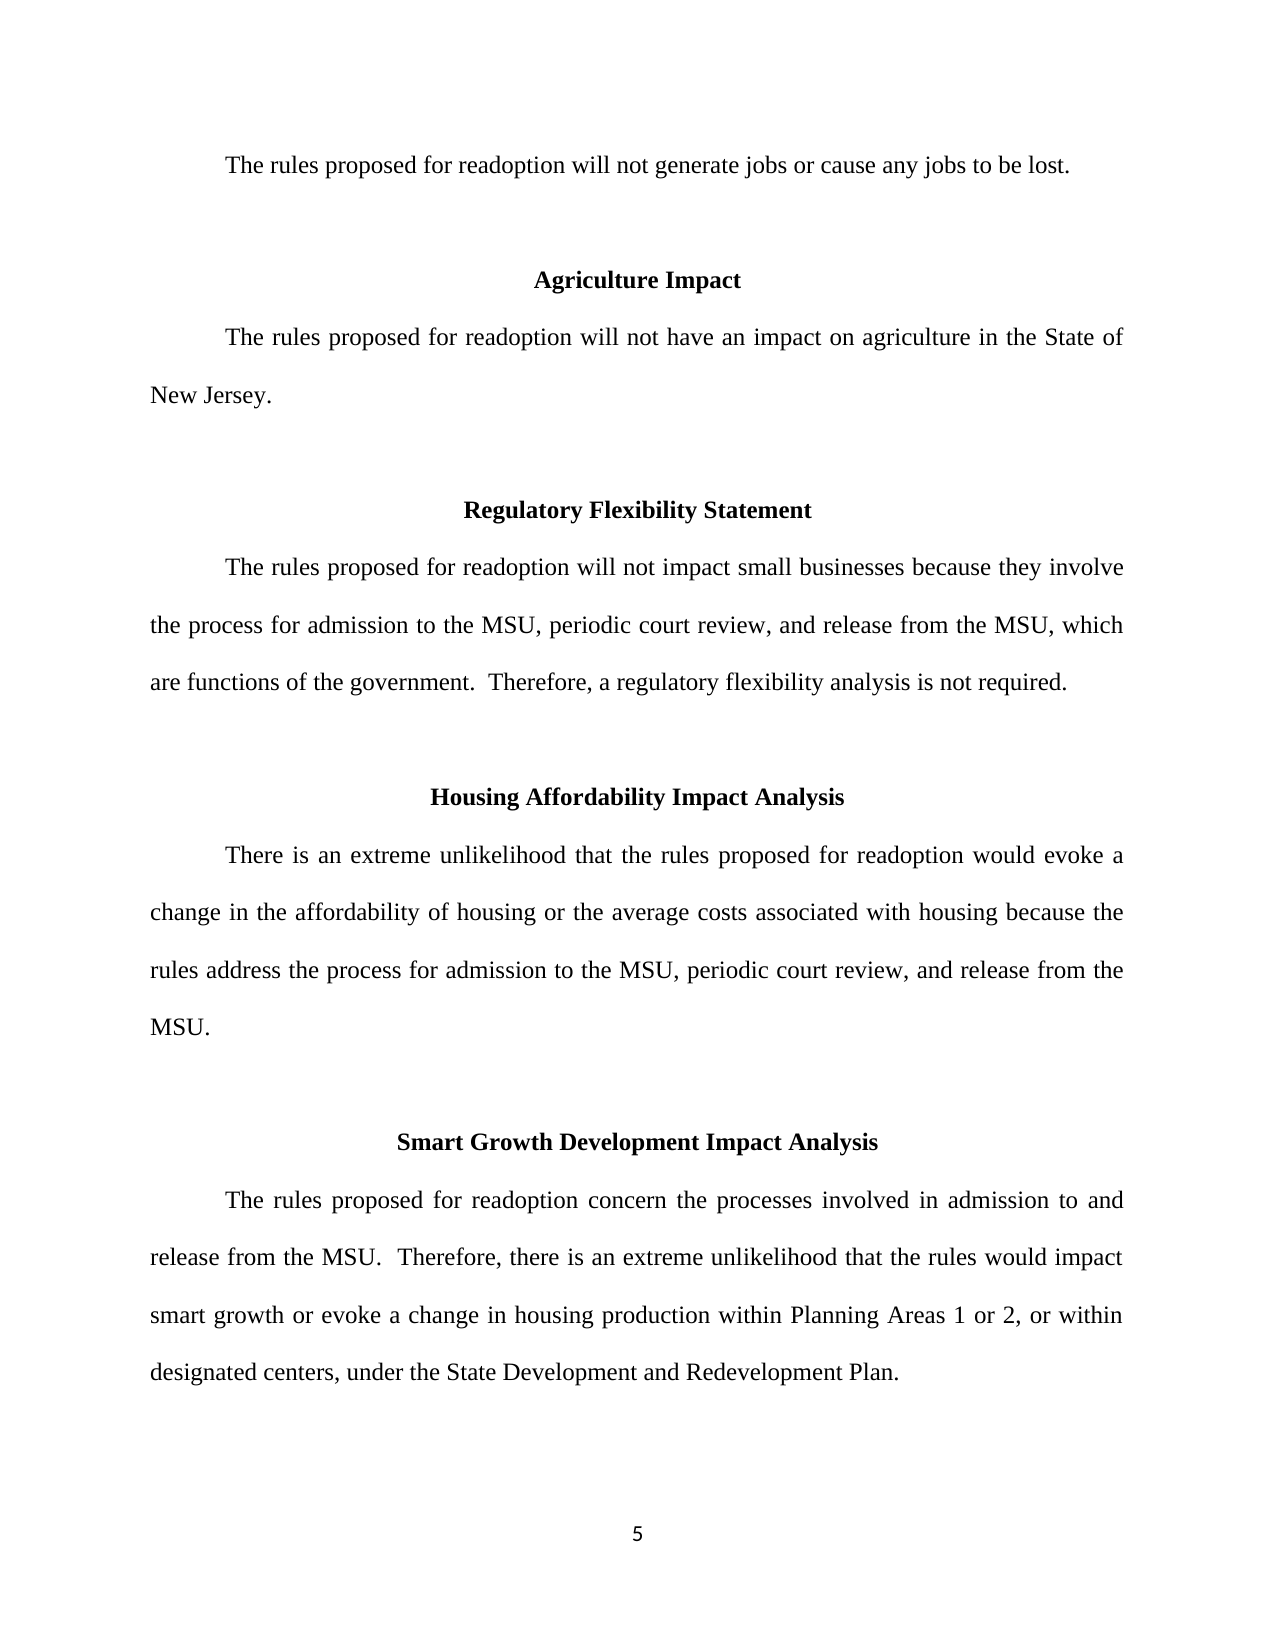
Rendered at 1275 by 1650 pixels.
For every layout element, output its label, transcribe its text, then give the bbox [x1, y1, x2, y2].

text The rules proposed for readoption will not generate jobs or cause any jobs to be lost. [150, 150, 1125, 179]
text The rules proposed for readoption will not have an impact on agriculture in the State of New Jersey. [150, 322, 1125, 409]
text Agriculture Impact [150, 265, 1125, 294]
text Smart Growth Development Impact Analysis [150, 1127, 1125, 1156]
text Regulatory Flexibility Statement [150, 495, 1125, 524]
text Housing Affordability Impact Analysis [150, 782, 1125, 811]
text The rules proposed for readoption will not impact small businesses because they involve the process for admission to the MSU, periodic court review, and release from the MSU, which are functions of the government. Therefore, a regulatory flexibility analysis is not required. [150, 552, 1125, 696]
text There is an extreme unlikelihood that the rules proposed for readoption would evoke a change in the affordability of housing or the average costs associated with housing because the rules address the process for admission to the MSU, periodic court review, and release from the MSU. [150, 840, 1125, 1041]
text The rules proposed for readoption concern the processes involved in admission to and release from the MSU. Therefore, there is an extreme unlikelihood that the rules would impact smart growth or evoke a change in housing production within Planning Areas 1 or 2, or within designated centers, under the State Development and Redevelopment Plan. [150, 1185, 1125, 1386]
